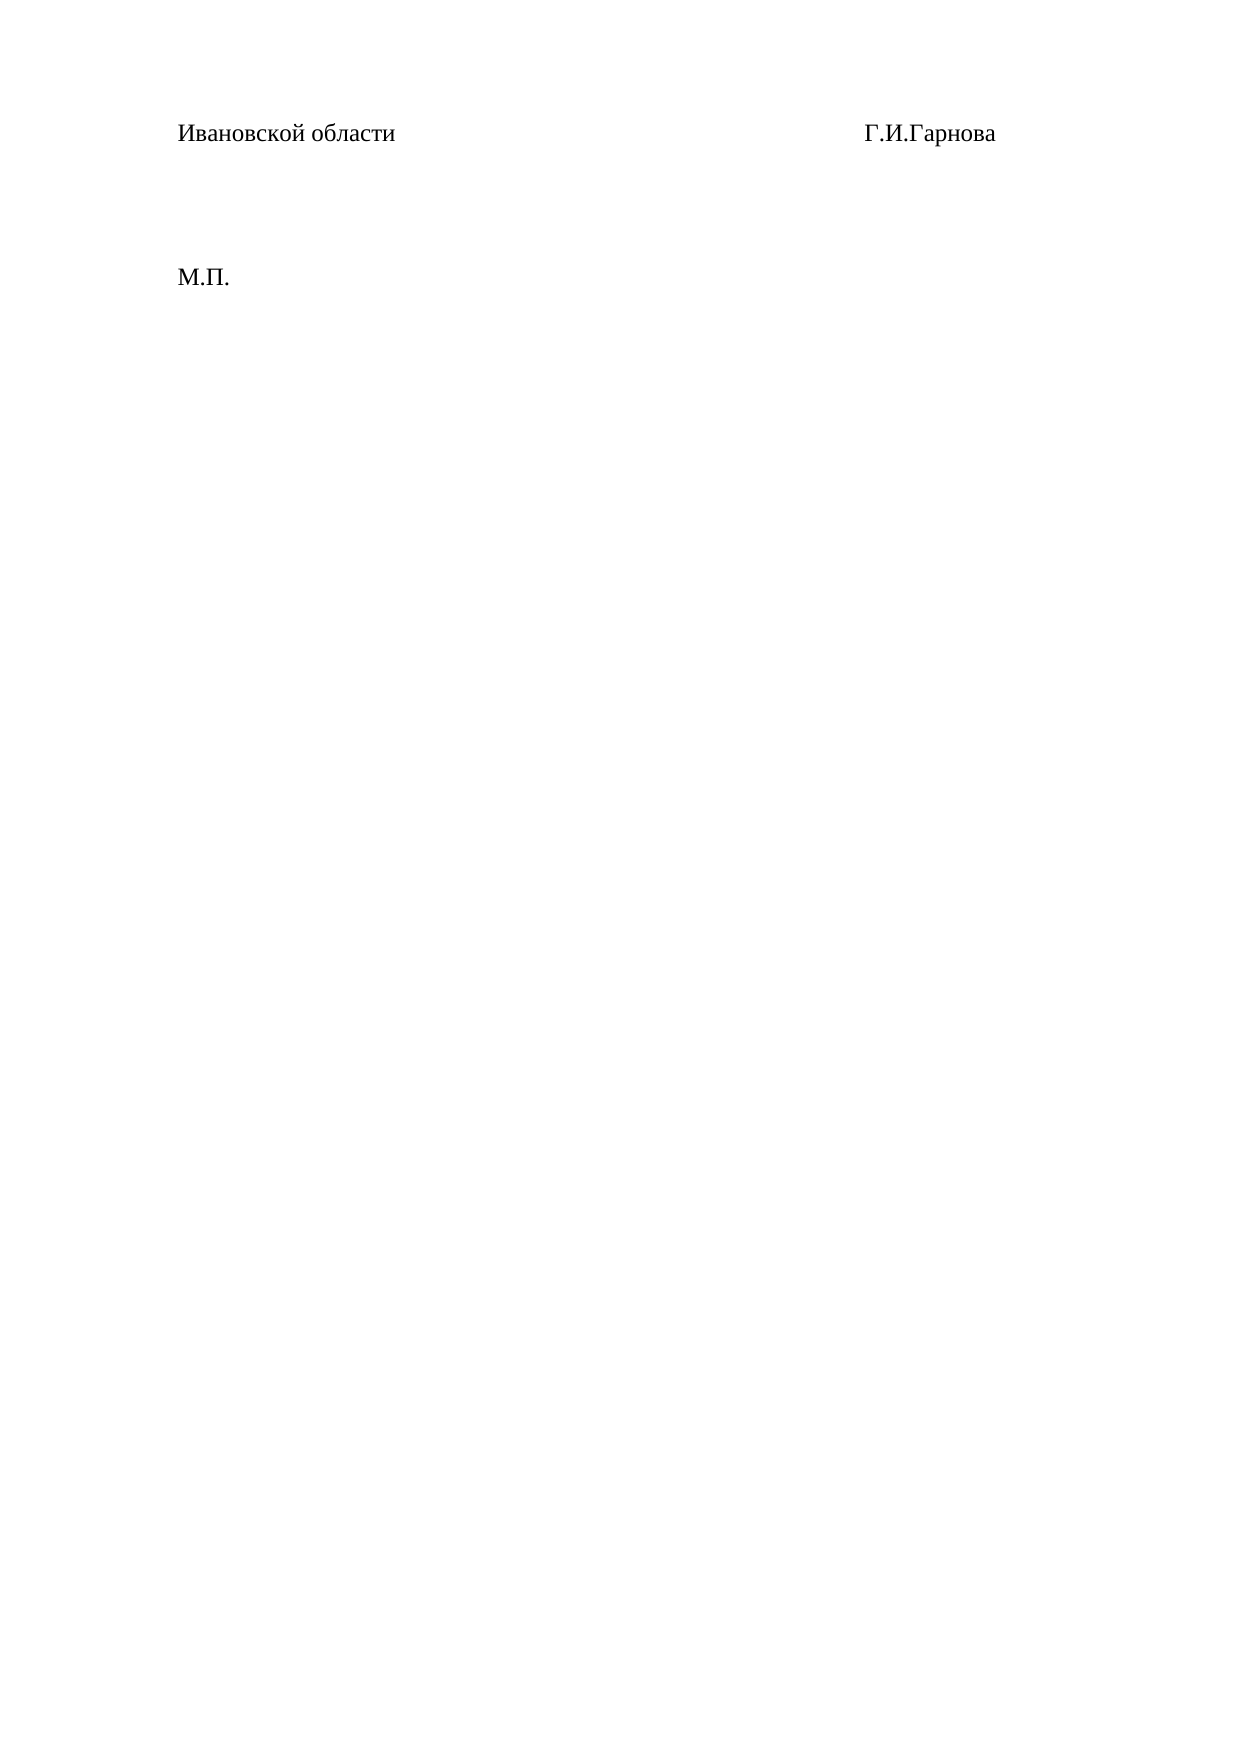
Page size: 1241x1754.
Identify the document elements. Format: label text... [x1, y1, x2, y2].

text Ивановской области Г.И.Гарнова [177, 118, 1152, 147]
text М.П. [177, 262, 1152, 291]
